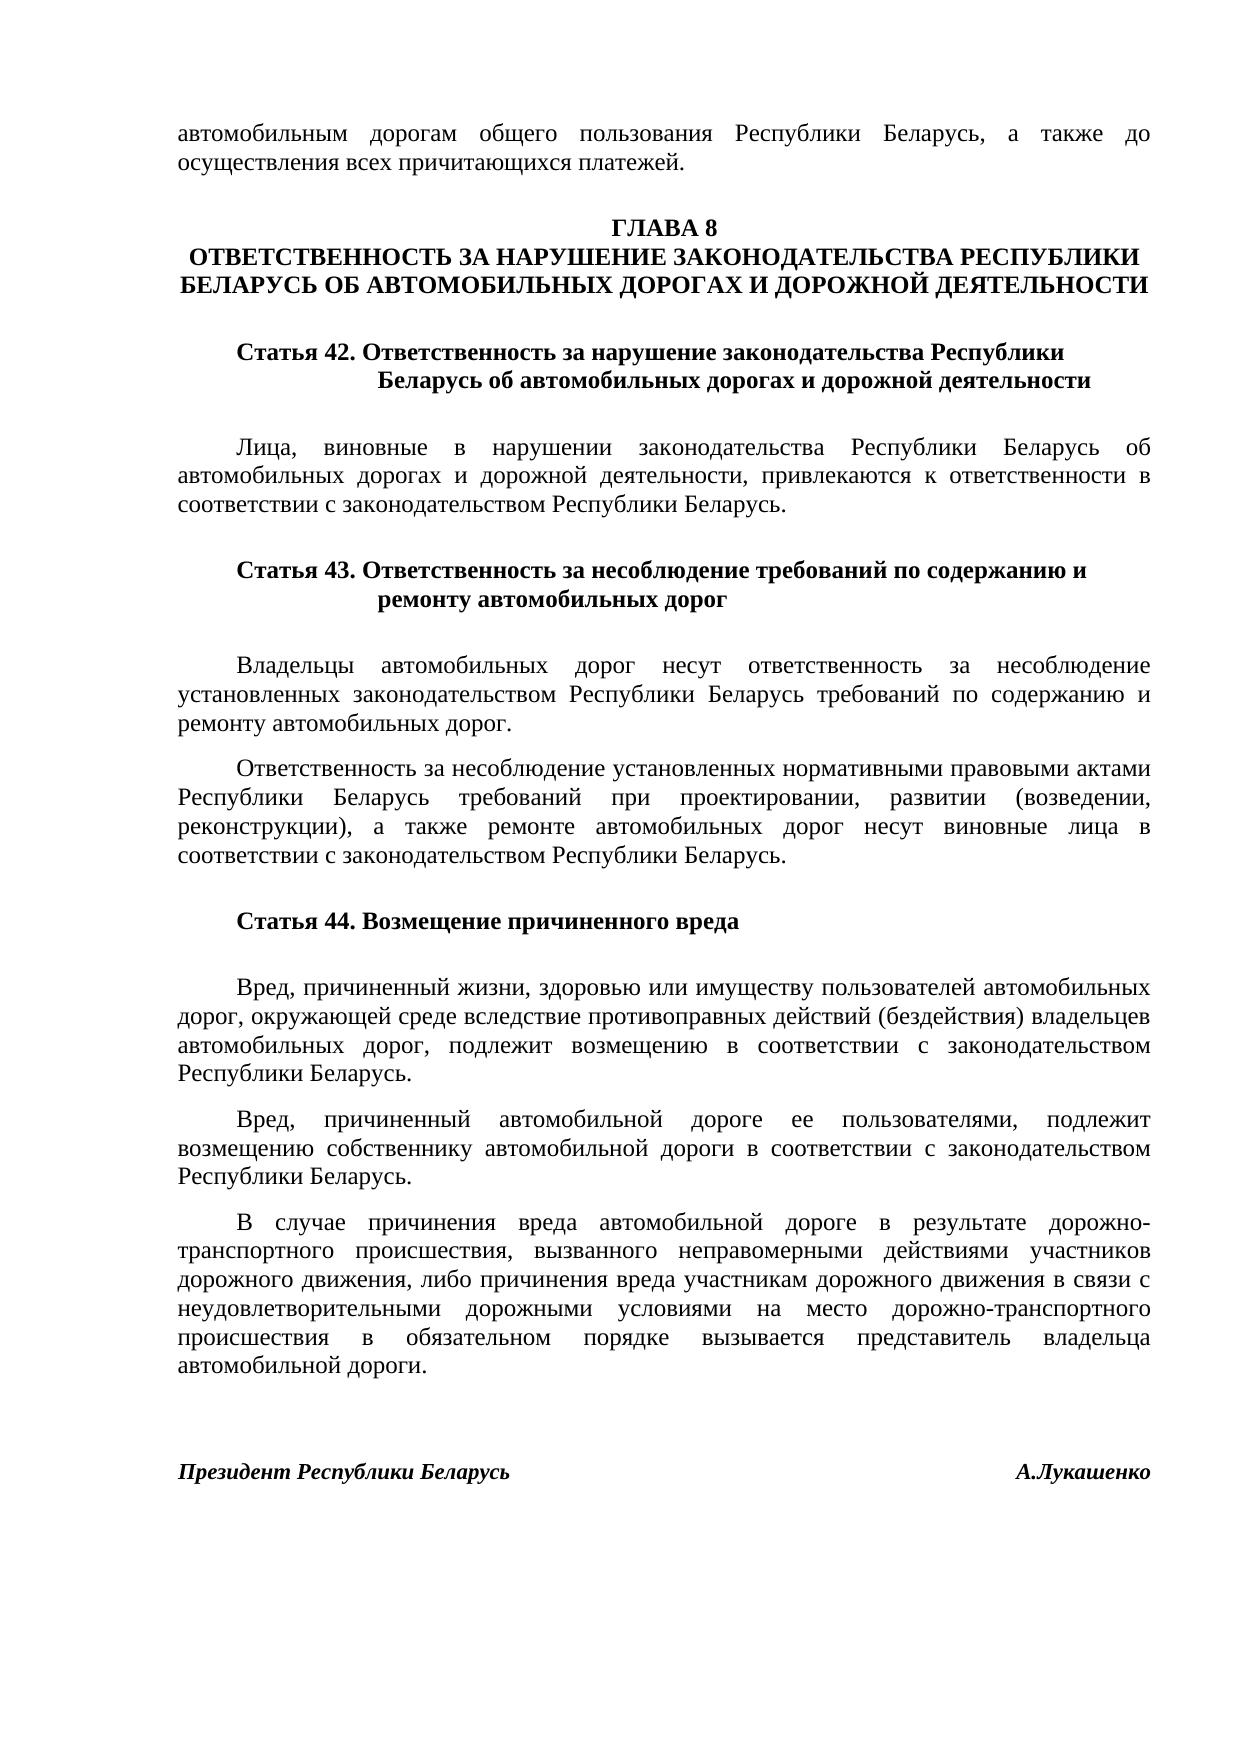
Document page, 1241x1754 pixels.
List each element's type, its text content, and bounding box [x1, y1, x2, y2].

text Лица, виновные в нарушении законодательства Республики Беларусь об автомобильных дорогах и дорожной деятельности, привлекаются к ответственности в соответствии с законодательством Республики Беларусь. [177, 432, 1152, 518]
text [177, 118, 1152, 176]
table_header Президент Республики Беларусь [177, 1441, 664, 1501]
text В случае причинения вреда автомобильной дороге в результате дорожно-транспортного происшествия, вызванного неправомерными действиями участников дорожного движения, либо причинения вреда участникам дорожного движения в связи с неудовлетворительными дорожными условиями на место дорожно-транспортного происшествия в обязательном порядке вызывается представитель владельца автомобильной дороги. [177, 1207, 1152, 1379]
table_header А.Лукашенко [664, 1441, 1152, 1501]
text Статья 43. Ответственность за несоблюдение требований по содержанию и ремонту автомобильных дорог [236, 556, 1152, 613]
text Ответственность за несоблюдение установленных нормативными правовыми актами Республики Беларусь требований при проектировании, развитии (возведении, реконструкции), а также ремонте автомобильных дорог несут виновные лица в соответствии с законодательством Республики Беларусь. [177, 753, 1152, 868]
text Вред, причиненный жизни, здоровью или имуществу пользователей автомобильных дорог, окружающей среде вследствие противоправных действий (бездействия) владельцев автомобильных дорог, подлежит возмещению в соответствии с законодательством Республики Беларусь. [177, 972, 1152, 1087]
text Статья 44. Возмещение причиненного вреда [236, 906, 1152, 935]
text ГЛАВА 8 ОТВЕТСТВЕННОСТЬ ЗА НАРУШЕНИЕ ЗАКОНОДАТЕЛЬСТВА РЕСПУБЛИКИ БЕЛАРУСЬ ОБ АВТОМОБИЛЬНЫХ ДОРОГАХ И ДОРОЖНОЙ ДЕЯТЕЛЬНОСТИ [177, 213, 1152, 299]
text Вред, причиненный автомобильной дороге ее пользователями, подлежит возмещению собственнику автомобильной дороги в соответствии с законодательством Республики Беларусь. [177, 1104, 1152, 1190]
text Владельцы автомобильных дорог несут ответственность за несоблюдение установленных законодательством Республики Беларусь требований по содержанию и ремонту автомобильных дорог. [177, 651, 1152, 737]
text Статья 42. Ответственность за нарушение законодательства Республики Беларусь об автомобильных дорогах и дорожной деятельности [236, 337, 1152, 394]
